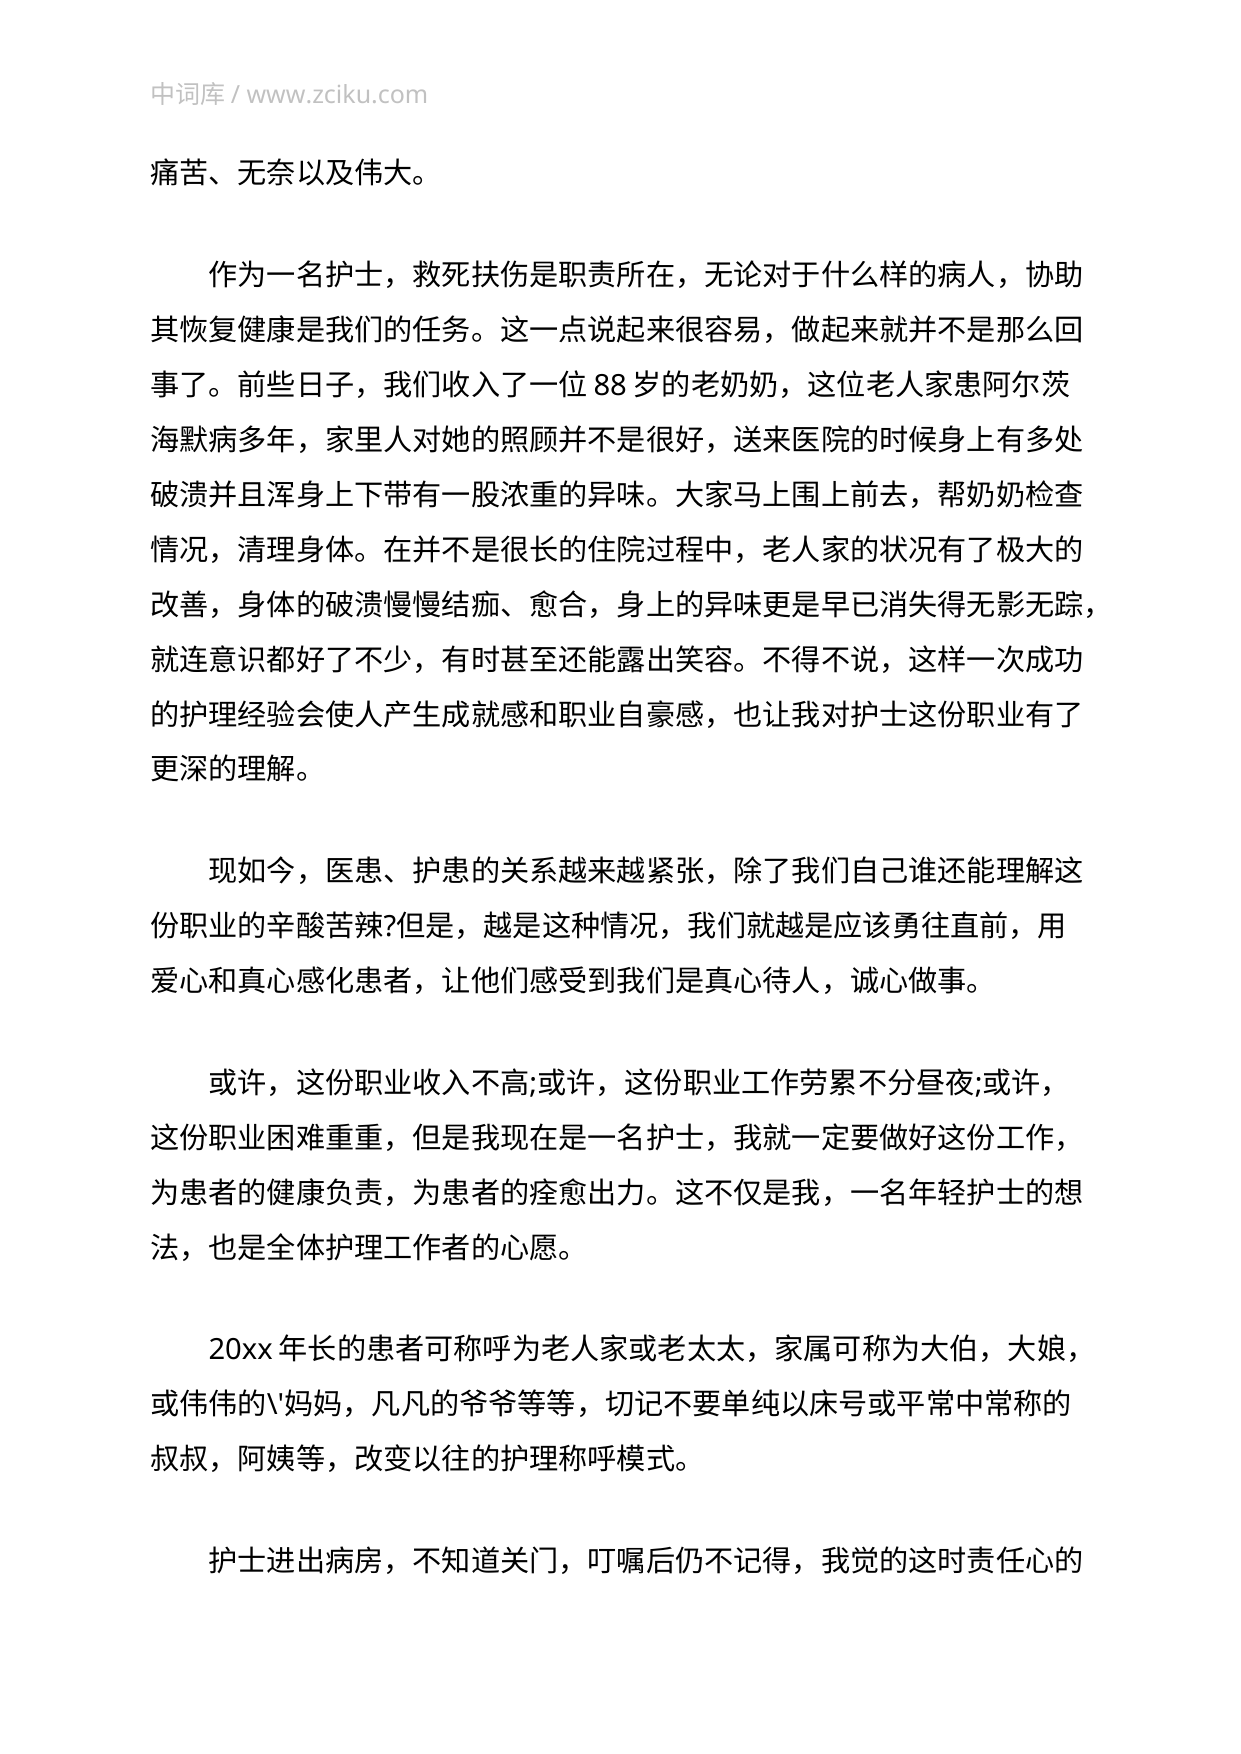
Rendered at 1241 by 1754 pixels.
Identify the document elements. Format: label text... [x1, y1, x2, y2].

text 20xx年长的患者可称呼为老人家或老太太，家属可称为大伯，大娘，或伟伟的\'妈妈，凡凡的爷爷等等，切记不要单纯以床号或平常中常称的叔叔，阿姨等，改变以往的护理称呼模式。 [150, 1326, 1090, 1478]
text 作为一名护士，救死扶伤是职责所在，无论对于什么样的病人，协助其恢复健康是我们的任务。这一点说起来很容易，做起来就并不是那么回事了。前些日子，我们收入了一位88岁的老奶奶，这位老人家患阿尔茨海默病多年，家里人对她的照顾并不是很好，送来医院的时候身上有多处破溃并且浑身上下带有一股浓重的异味。大家马上围上前去，帮奶奶检查情况，清理身体。在并不是很长的住院过程中，老人家的状况有了极大的改善，身体的破溃慢慢结痂、愈合，身上的异味更是早已消失得无影无踪，就连意识都好了不少，有时甚至还能露出笑容。不得不说，这样一次成功的护理经验会使人产生成就感和职业自豪感，也让我对护士这份职业有了更深的理解。 [150, 252, 1090, 788]
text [150, 1538, 1090, 1580]
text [150, 150, 1090, 192]
text 或许，这份职业收入不高;或许，这份职业工作劳累不分昼夜;或许，这份职业困难重重，但是我现在是一名护士，我就一定要做好这份工作，为患者的健康负责，为患者的痊愈出力。这不仅是我，一名年轻护士的想法，也是全体护理工作者的心愿。 [150, 1059, 1090, 1266]
text 现如今，医患、护患的关系越来越紧张，除了我们自己谁还能理解这份职业的辛酸苦辣?但是，越是这种情况，我们就越是应该勇往直前，用爱心和真心感化患者，让他们感受到我们是真心待人，诚心做事。 [150, 848, 1090, 1000]
